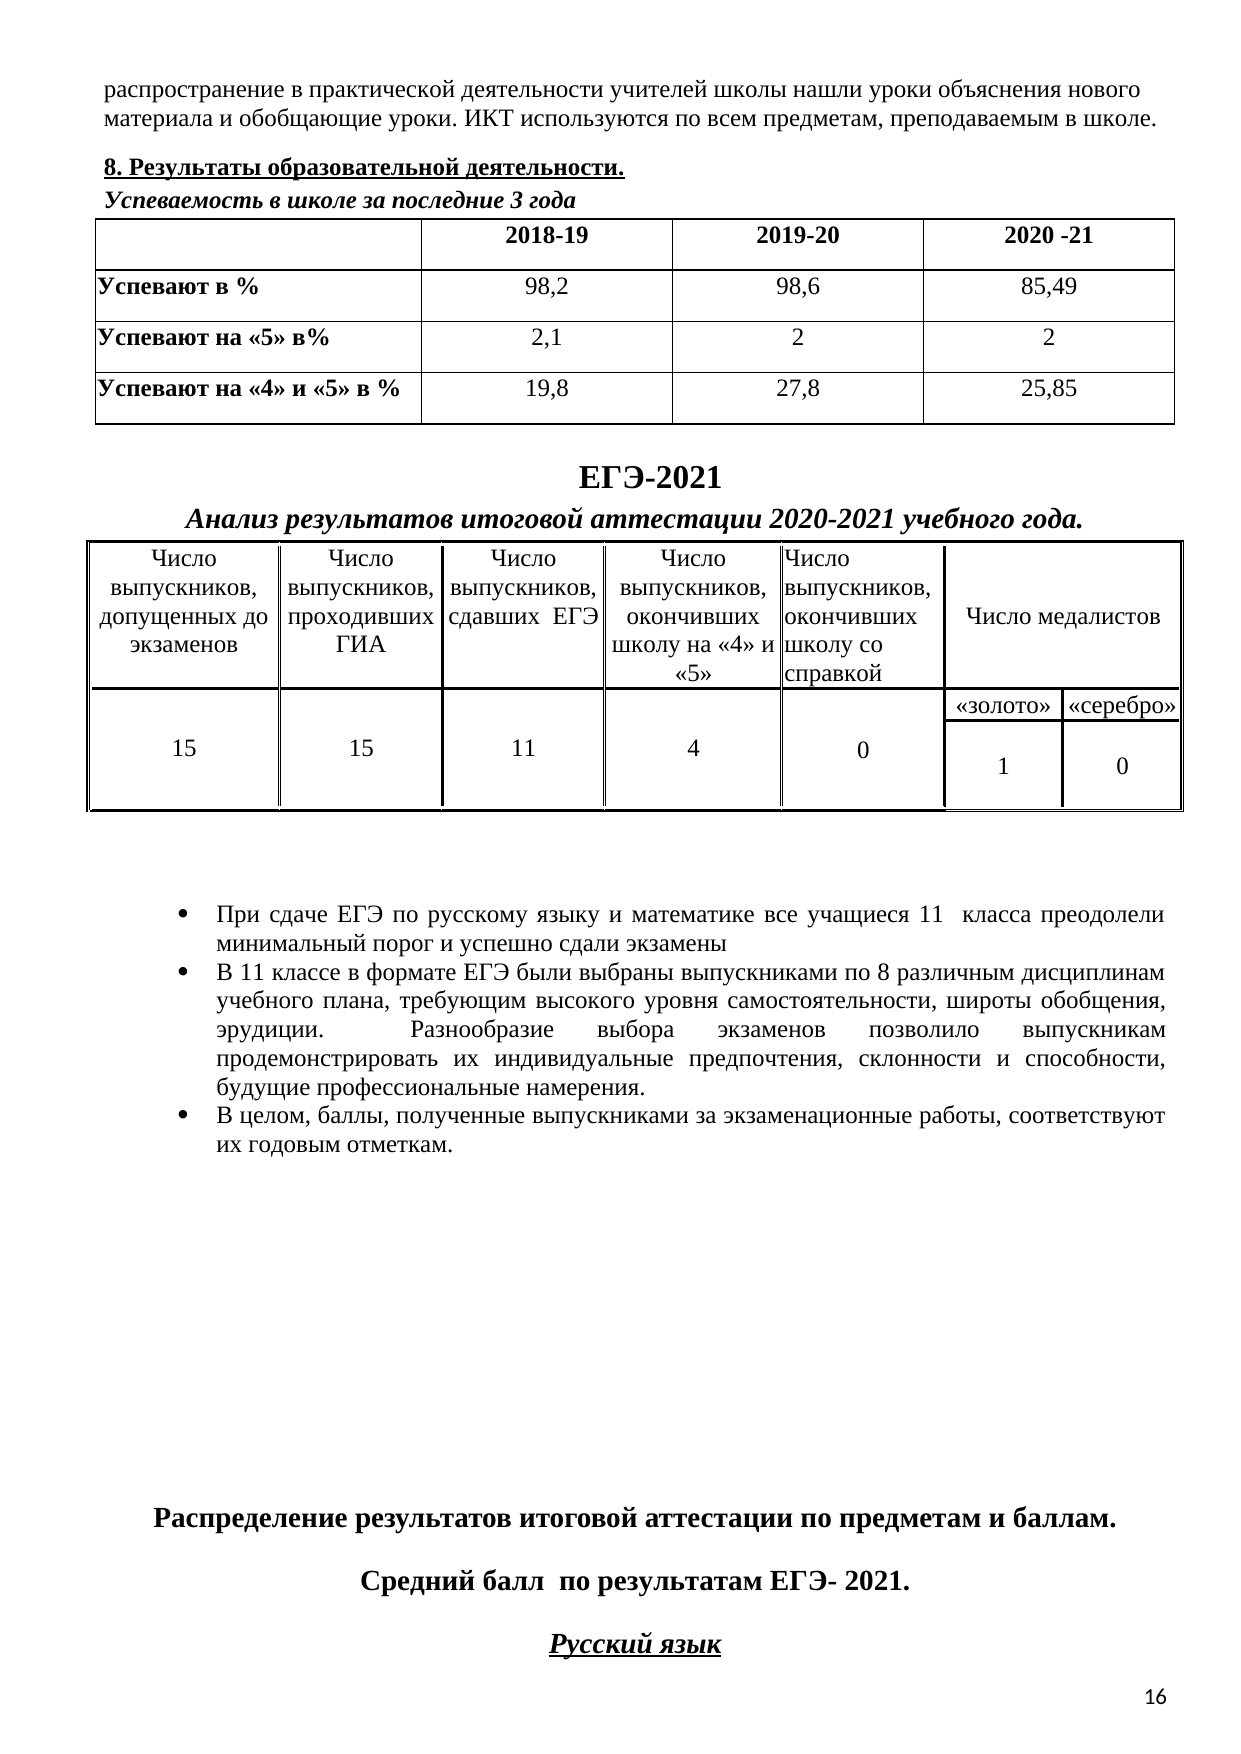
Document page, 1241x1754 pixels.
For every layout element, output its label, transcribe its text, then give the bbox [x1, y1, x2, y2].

table_cell 4 [605, 690, 782, 809]
list При сдаче ЕГЭ по русскому языку и математике все учащиеся 11 класса преодолели минимальный порог и успешно сдали экзамены [178, 899, 1167, 957]
table_header Число выпускников, сдавших ЕГЭ [442, 543, 604, 687]
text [103, 74, 1167, 131]
table_header Число выпускников, допущенных до экзаменов [90, 543, 280, 687]
table_cell 15 [90, 687, 280, 809]
list В целом, баллы, полученные выпускниками за экзаменационные работы, соответствуют их годовым отметкам. [178, 1100, 1167, 1158]
table_cell 98,2 [422, 271, 672, 321]
table_header 2018-19 [422, 220, 672, 269]
table_cell 25,85 [924, 373, 1174, 423]
text Средний балл по результатам ЕГЭ- 2021. [103, 1563, 1167, 1597]
table_cell Успевают на «4» и «5» в % [96, 373, 421, 423]
table_cell 0 [782, 690, 944, 809]
text 8. Результаты образовательной деятельности. [103, 152, 1167, 181]
text Русский язык [103, 1626, 1167, 1659]
table_header Число выпускников, проходивших ГИА [280, 542, 442, 687]
table_cell 15 [280, 690, 442, 809]
table_cell 85,49 [924, 271, 1174, 321]
table_header 2020 -21 [924, 220, 1174, 269]
table_cell 19,8 [422, 373, 672, 423]
table_header Число выпускников, окончивших школу на «4» и «5» [605, 543, 782, 687]
text Анализ результатов итоговой аттестации 2020-2021 учебного года. [103, 501, 1167, 535]
table_cell 98,6 [673, 271, 923, 321]
text Успеваемость в школе за последние 3 года [103, 185, 1167, 214]
table_cell 27,8 [673, 373, 923, 423]
text Распределение результатов итоговой аттестации по предметам и баллам. [103, 1501, 1167, 1534]
table_cell 2 [924, 322, 1174, 372]
table_cell Успевают на «5» в% [96, 322, 421, 372]
table_cell 2,1 [422, 322, 672, 372]
table_cell 2 [673, 322, 923, 372]
table_cell «серебро» [1064, 687, 1180, 719]
table_header Число выпускников, окончивших школу со справкой [782, 543, 944, 687]
table_cell 1 [944, 722, 1062, 809]
table_header [96, 220, 421, 269]
table_cell 11 [442, 690, 604, 809]
table_cell 0 [1062, 719, 1180, 809]
table_header Число медалистов [944, 543, 1180, 687]
table_cell «золото» [946, 690, 1061, 719]
list В 11 классе в формате ЕГЭ были выбраны выпускниками по 8 различным дисциплинам учебного плана, требующим высокого уровня самостоятельности, широты обобщения, эрудиции. Разнообразие выбора экзаменов позволило выпускникам продемонстрировать их индивидуальные предпочтения, склонности и способности, будущие профессиональные намерения. [178, 957, 1167, 1100]
table_header 2019-20 [673, 220, 923, 269]
text ЕГЭ-2021 [103, 457, 1167, 496]
table_cell Успевают в % [96, 271, 421, 321]
